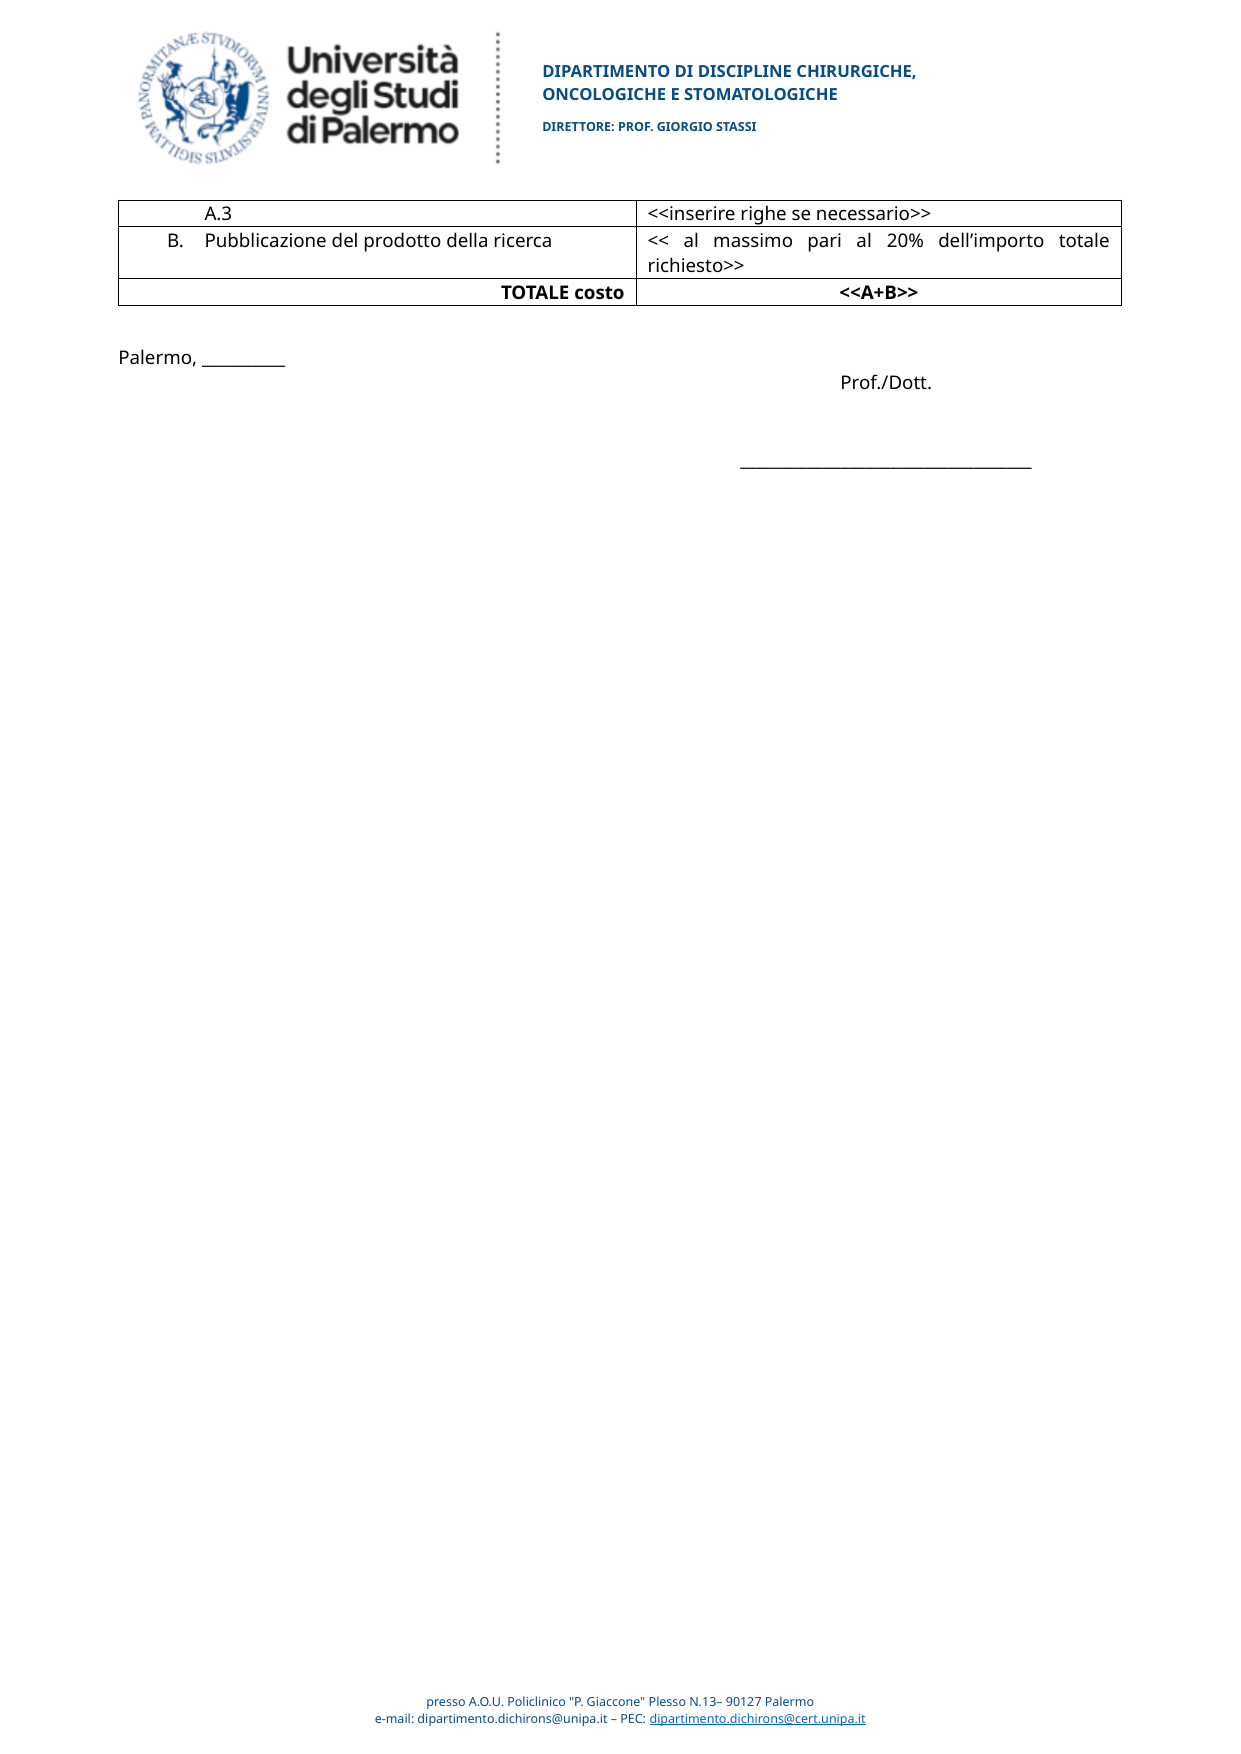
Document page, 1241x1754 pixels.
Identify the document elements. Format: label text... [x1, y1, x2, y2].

text Prof./Dott. [118, 369, 1122, 395]
picture [129, 29, 506, 166]
table_cell <<A+B>> [637, 279, 1121, 305]
table_cell <<inserire righe se necessario>> [637, 201, 1121, 226]
table_cell Pubblicazione del prodotto della ricerca [119, 227, 636, 278]
table_cell TOTALE costo [119, 279, 636, 305]
table_cell A.3 [119, 201, 636, 226]
text Palermo, __________ [118, 344, 1122, 369]
table_cell << al massimo pari al 20% dell’importo totale richiesto>> [637, 227, 1121, 278]
text ___________________________________ [118, 446, 1122, 472]
